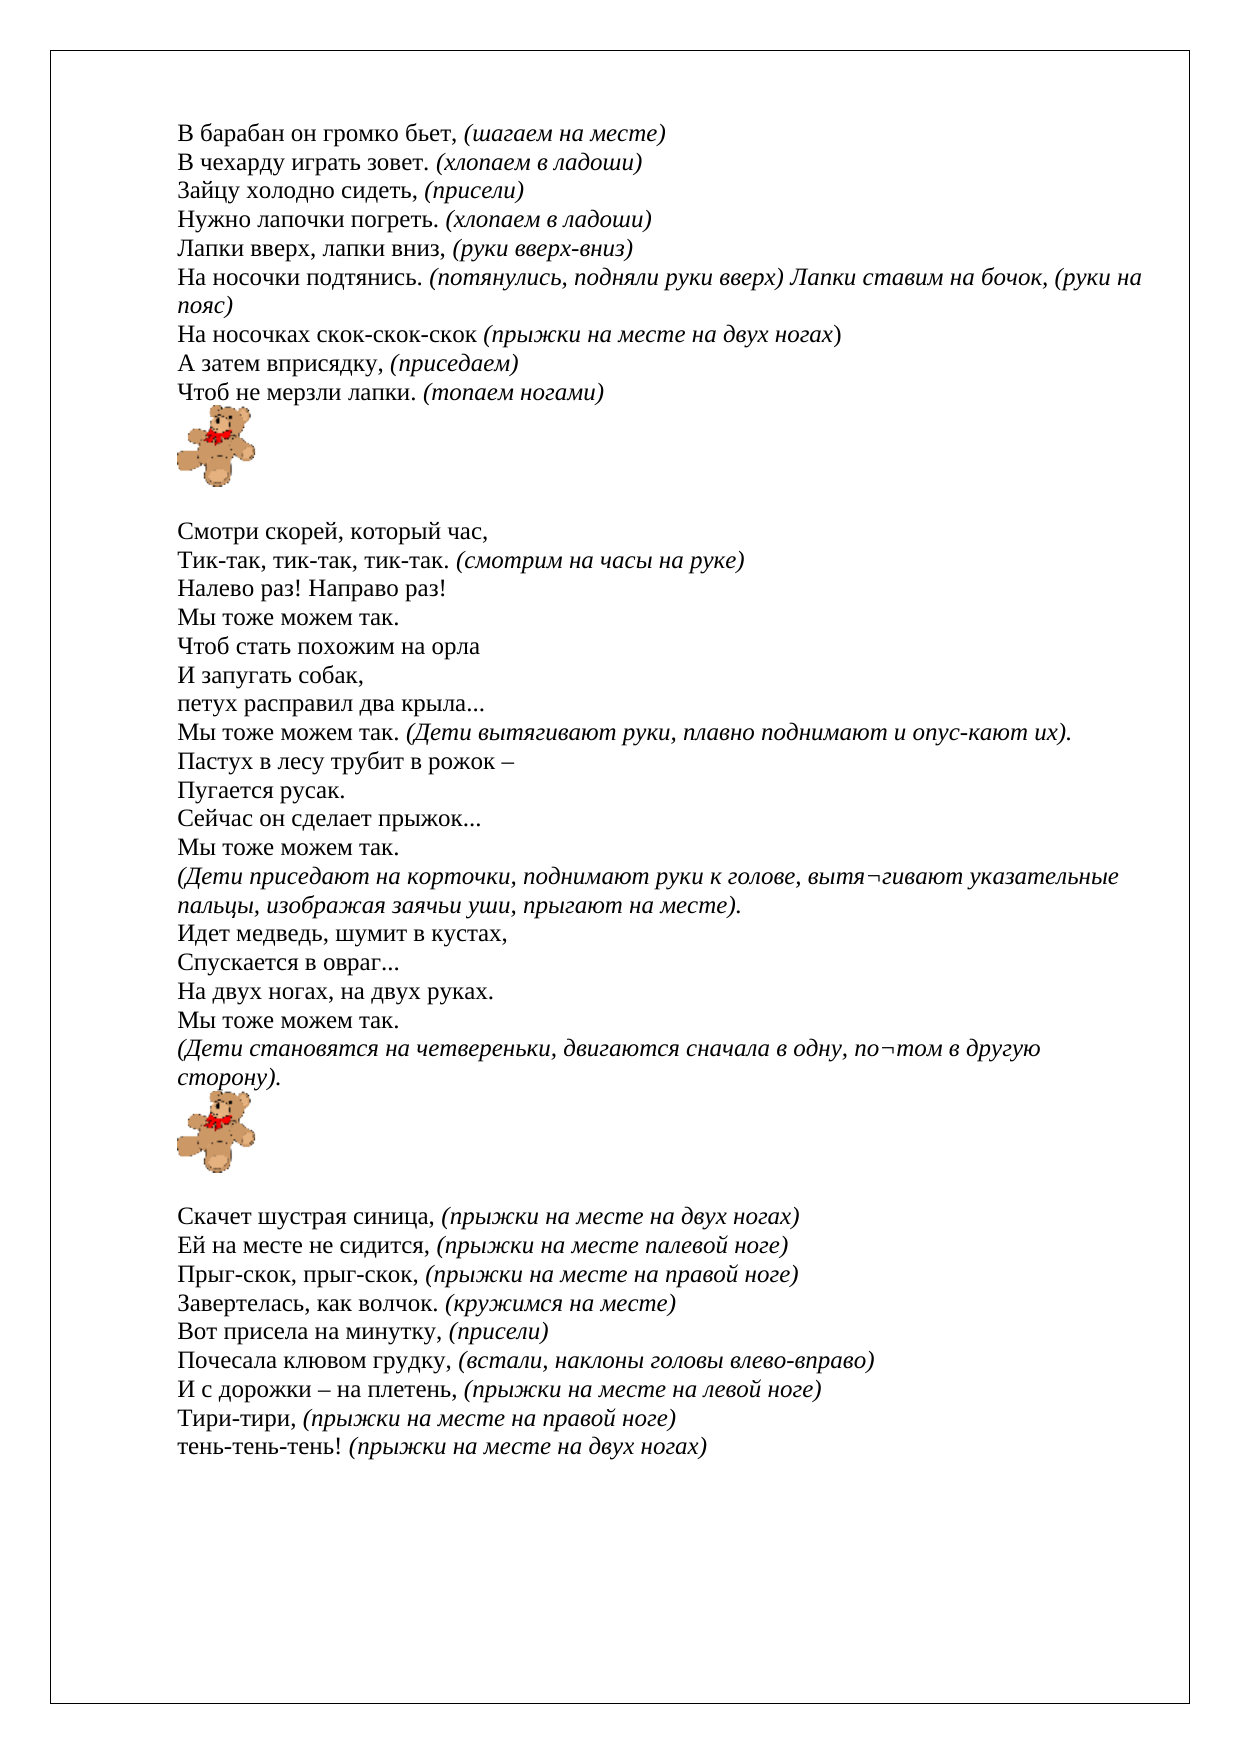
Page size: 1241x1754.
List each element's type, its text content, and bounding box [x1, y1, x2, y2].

text Смотри скорей, который час, Тик-так, тик-так, тик-так. (смотрим на часы на руке) Налево раз! Направо раз! Мы тоже можем так. Чтоб стать похожим на орла И запугать собак, петух расправил два крыла... Мы тоже можем так. (Дети вытягивают руки, плавно поднимают и опус-кают их). Пастух в лесу трубит в рожок – Пугается русак. Сейчас он сделает прыжок... Мы тоже можем так. (Дети приседают на корточки, поднимают руки к голове, вытя¬гивают указательные пальцы, изображая заячьи уши, прыгают на месте). Идет медведь, шумит в кустах, Спускается в овраг... На двух ногах, на двух руках. Мы тоже можем так. (Дети становятся на четвереньки, двигаются сначала в одну, по¬том в другую сторону). [177, 516, 1152, 1172]
picture [177, 1091, 256, 1173]
picture [177, 405, 256, 487]
text Скачет шустрая синица, (прыжки на месте на двух ногах) Ей на месте не сидится, (прыжки на месте палевой ноге) Прыг-скок, прыг-скок, (прыжки на месте на правой ноге) Завертелась, как волчок. (кружимся на месте) Вот присела на минутку, (присели) Почесала клювом грудку, (встали, наклоны головы влево-вправо) И с дорожки – на плетень, (прыжки на месте на левой ноге) Тири-тири, (прыжки на месте на правой ноге) тень-тень-тень! (прыжки на месте на двух ногах) [177, 1201, 1152, 1460]
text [177, 118, 1152, 487]
